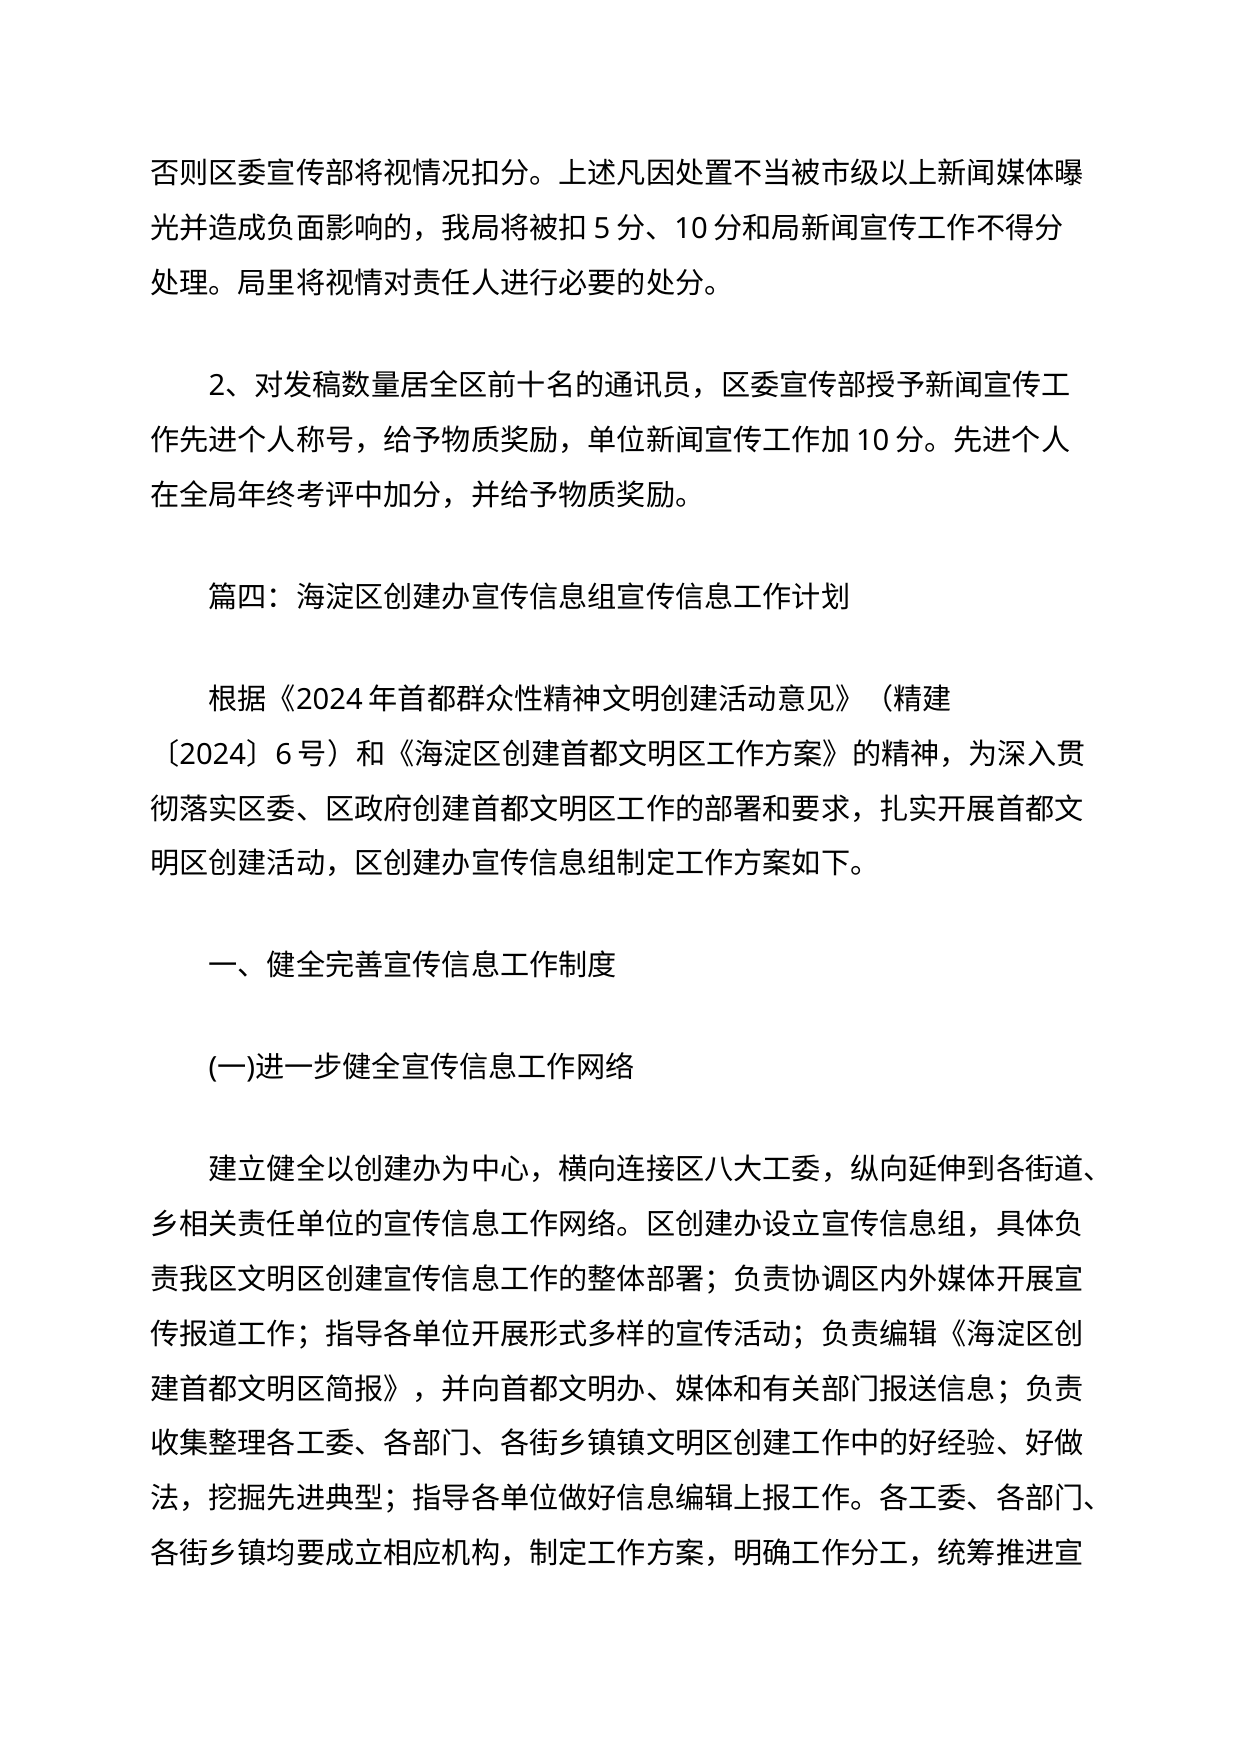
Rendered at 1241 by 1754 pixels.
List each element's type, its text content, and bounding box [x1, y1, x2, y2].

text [150, 1146, 1090, 1572]
text 一、健全完善宣传信息工作制度 [150, 942, 1090, 984]
text 2、对发稿数量居全区前十名的通讯员，区委宣传部授予新闻宣传工作先进个人称号，给予物质奖励，单位新闻宣传工作加10分。先进个人在全局年终考评中加分，并给予物质奖励。 [150, 362, 1090, 514]
text 根据《2024年首都群众性精神文明创建活动意见》（精建〔2024〕6号）和《海淀区创建首都文明区工作方案》的精神，为深入贯彻落实区委、区政府创建首都文明区工作的部署和要求，扎实开展首都文明区创建活动，区创建办宣传信息组制定工作方案如下。 [150, 675, 1090, 882]
text 篇四：海淀区创建办宣传信息组宣传信息工作计划 [150, 573, 1090, 616]
text (一)进一步健全宣传信息工作网络 [150, 1044, 1090, 1086]
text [150, 150, 1090, 302]
